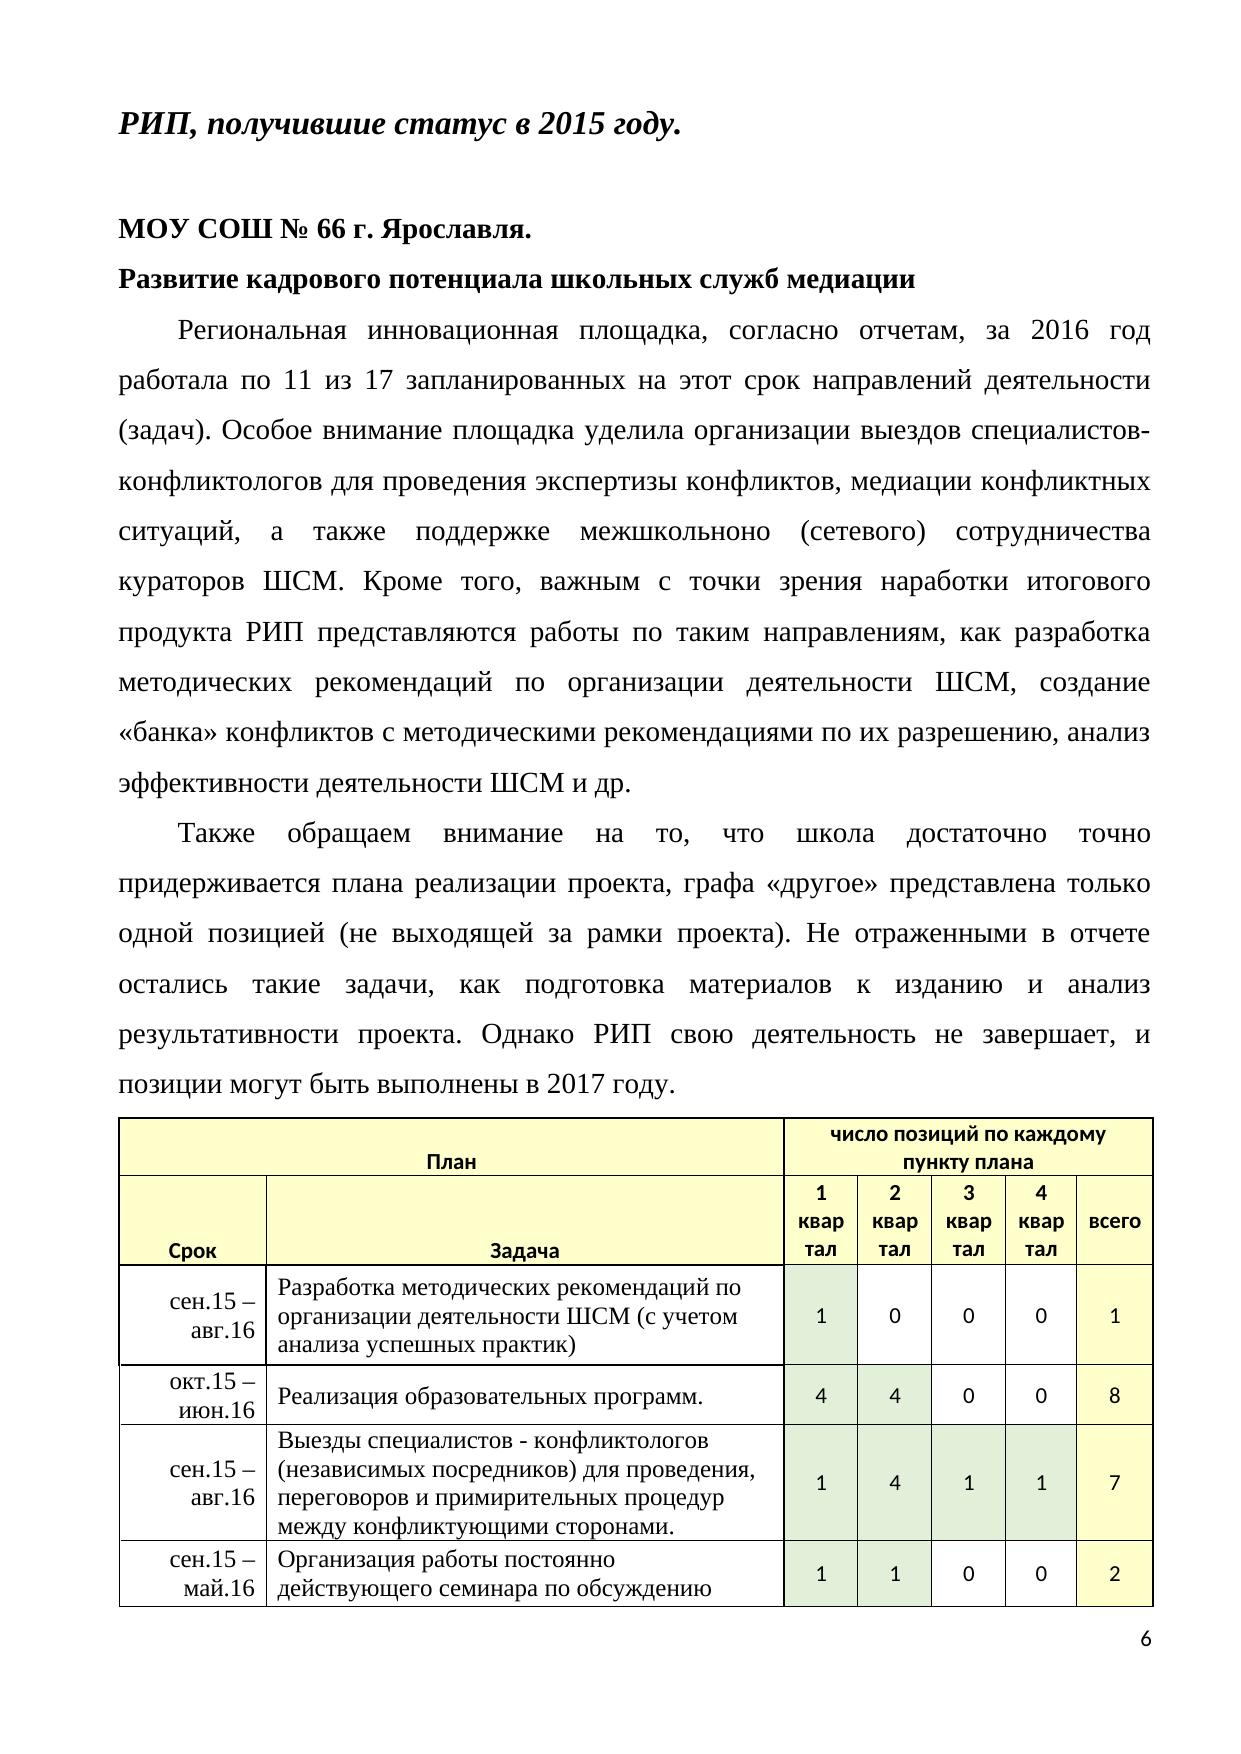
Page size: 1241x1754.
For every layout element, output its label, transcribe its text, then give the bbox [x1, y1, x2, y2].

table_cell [267, 1541, 783, 1606]
table_cell 0 [932, 1541, 1005, 1606]
table_header число позиций по каждому пункту плана [785, 1119, 1152, 1175]
text Развитие кадрового потенциала школьных служб медиации [118, 262, 1152, 295]
table_cell сен.15 – май.16 [120, 1541, 266, 1606]
table_cell 0 [932, 1365, 1005, 1424]
table_cell 1 [785, 1425, 857, 1540]
table_cell 2 [1077, 1541, 1152, 1606]
table_cell 8 [1077, 1365, 1152, 1424]
table_cell Реализация образовательных программ. [267, 1366, 783, 1424]
table_cell всего [1077, 1176, 1152, 1264]
table_cell Задача [267, 1176, 783, 1264]
table_cell 4 квартал [1006, 1176, 1076, 1264]
table_cell Срок [120, 1176, 266, 1264]
table_cell 4 [858, 1365, 931, 1424]
table_cell 0 [858, 1265, 931, 1364]
table_cell сен.15 – авг.16 [120, 1266, 265, 1364]
table_cell 1 [1006, 1425, 1076, 1540]
text РИП, получившие статус в 2015 году. [118, 103, 1152, 142]
table_cell 7 [1077, 1425, 1152, 1540]
table_cell окт.15 – июн.16 [120, 1365, 266, 1424]
table_cell 3 квартал [932, 1176, 1005, 1264]
table_cell 2 квартал [858, 1176, 931, 1264]
text Также обращаем внимание на то, что школа достаточно точно придерживается плана реализации проекта, графа «другое» представлена только одной позицией (не выходящей за рамки проекта). Не отраженными в отчете остались такие задачи, как подготовка материалов к изданию и анализ результативности проекта. Однако РИП свою деятельность не завершает, и позиции могут быть выполнены в 2017 году. [118, 815, 1152, 1100]
table_cell 0 [1006, 1265, 1076, 1364]
table_cell 1 квартал [785, 1176, 857, 1264]
table_cell сен.15 – авг.16 [120, 1425, 266, 1540]
text Региональная инновационная площадка, согласно отчетам, за 2016 год работала по 11 из 17 запланированных на этот срок направлений деятельности (задач). Особое внимание площадка уделила организации выездов специалистов-конфликтологов для проведения экспертизы конфликтов, медиации конфликтных ситуаций, а также поддержке межшкольноно (сетевого) сотрудничества кураторов ШСМ. Кроме того, важным с точки зрения наработки итогового продукта РИП представляются работы по таким направлениям, как разработка методических рекомендаций по организации деятельности ШСМ, создание «банка» конфликтов с методическими рекомендациями по их разрешению, анализ эффективности деятельности ШСМ и др. [118, 312, 1152, 798]
text МОУ СОШ № 66 г. Ярославля. [118, 211, 1152, 245]
table_cell 0 [1006, 1365, 1076, 1424]
table_cell Разработка методических рекомендаций по организации деятельности ШСМ (с учетом анализа успешных практик) [267, 1266, 783, 1364]
table_cell 4 [858, 1425, 931, 1540]
table_cell 1 [858, 1541, 931, 1606]
table_cell 1 [1077, 1265, 1152, 1364]
table_cell 0 [932, 1265, 1005, 1364]
table_cell Выезды специалистов - конфликтологов (независимых посредников) для проведения, переговоров и примирительных процедур между конфликтующими сторонами. [267, 1425, 783, 1540]
table_header План [120, 1119, 783, 1175]
table_cell 1 [785, 1265, 857, 1364]
table_cell 1 [932, 1425, 1005, 1540]
table_cell 4 [785, 1365, 857, 1424]
table_cell 0 [1006, 1541, 1076, 1606]
table_cell 1 [785, 1541, 857, 1606]
